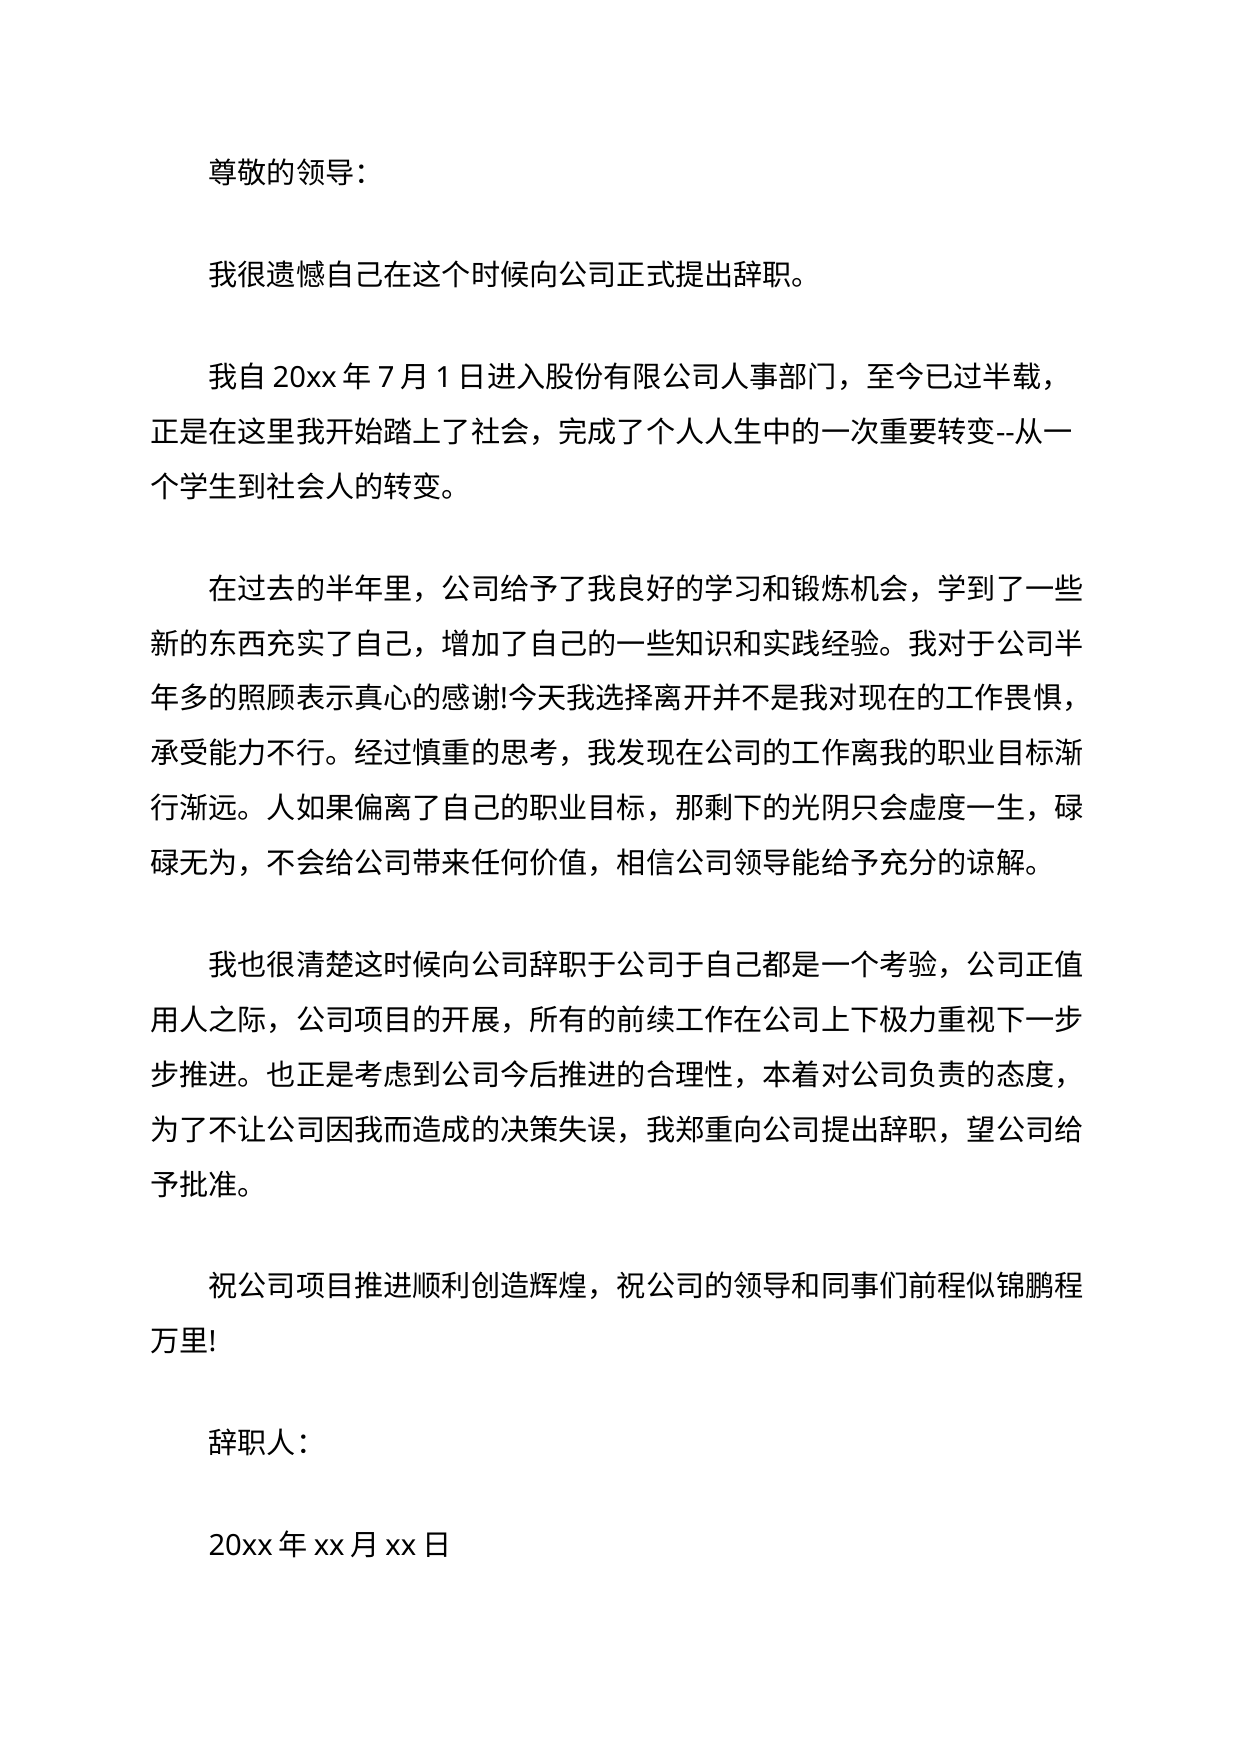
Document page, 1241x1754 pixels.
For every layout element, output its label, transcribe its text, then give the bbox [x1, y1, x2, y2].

text 我也很清楚这时候向公司辞职于公司于自己都是一个考验，公司正值用人之际，公司项目的开展，所有的前续工作在公司上下极力重视下一步步推进。也正是考虑到公司今后推进的合理性，本着对公司负责的态度，为了不让公司因我而造成的决策失误，我郑重向公司提出辞职，望公司给予批准。 [150, 942, 1090, 1203]
text 辞职人： [150, 1420, 1090, 1462]
text 尊敬的领导： [150, 150, 1090, 192]
text 20xx年xx月xx日 [150, 1522, 1090, 1564]
text 在过去的半年里，公司给予了我良好的学习和锻炼机会，学到了一些新的东西充实了自己，增加了自己的一些知识和实践经验。我对于公司半年多的照顾表示真心的感谢!今天我选择离开并不是我对现在的工作畏惧，承受能力不行。经过慎重的思考，我发现在公司的工作离我的职业目标渐行渐远。人如果偏离了自己的职业目标，那剩下的光阴只会虚度一生，碌碌无为，不会给公司带来任何价值，相信公司领导能给予充分的谅解。 [150, 565, 1090, 882]
text 我自20xx年7月1日进入股份有限公司人事部门，至今已过半载，正是在这里我开始踏上了社会，完成了个人人生中的一次重要转变--从一个学生到社会人的转变。 [150, 353, 1090, 506]
text 祝公司项目推进顺利创造辉煌，祝公司的领导和同事们前程似锦鹏程万里! [150, 1263, 1090, 1360]
text 我很遗憾自己在这个时候向公司正式提出辞职。 [150, 252, 1090, 294]
